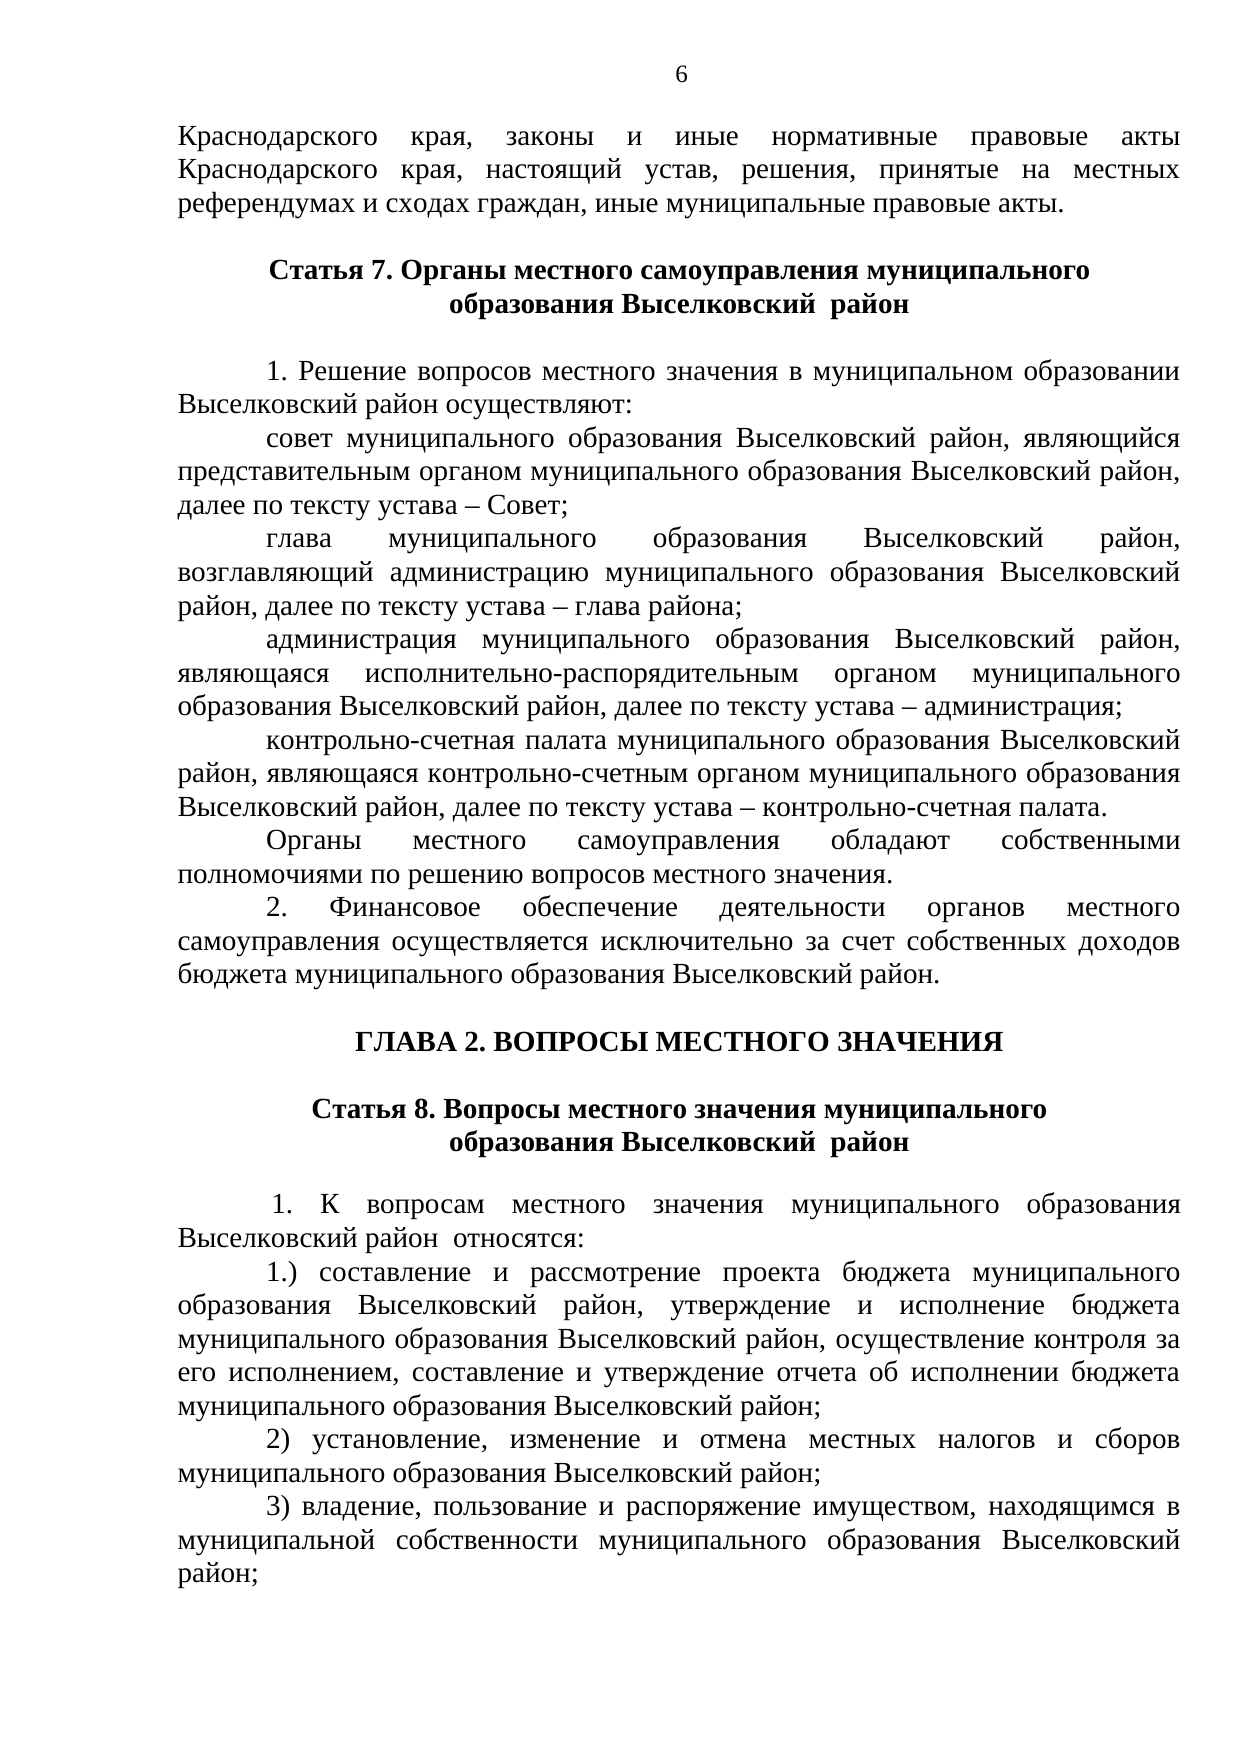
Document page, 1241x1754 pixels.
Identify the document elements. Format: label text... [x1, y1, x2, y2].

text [177, 118, 1181, 219]
text 3) владение, пользование и распоряжение имуществом, находящимся в муниципальной собственности муниципального образования Выселковский район; [177, 1488, 1181, 1589]
text глава муниципального образования Выселковский район, возглавляющий администрацию муниципального образования Выселковский район, далее по тексту устава – глава района; [177, 521, 1181, 621]
text 2) установление, изменение и отмена местных налогов и сборов муниципального образования Выселковский район; [177, 1421, 1181, 1488]
text образования Выселковский район [177, 286, 1181, 319]
text Статья 7. Органы местного самоуправления муниципального [177, 252, 1181, 286]
text Статья 8. Вопросы местного значения муниципального [177, 1091, 1181, 1124]
text 1. К вопросам местного значения муниципального образования Выселковский район относятся: [177, 1187, 1181, 1254]
text Органы местного самоуправления обладают собственными полномочиями по решению вопросов местного значения. [177, 822, 1181, 889]
text ГЛАВА 2. ВОПРОСЫ МЕСТНОГО ЗНАЧЕНИЯ [177, 1024, 1181, 1057]
text образования Выселковский район [177, 1124, 1181, 1158]
text администрация муниципального образования Выселковский район, являющаяся исполнительно-распорядительным органом муниципального образования Выселковский район, далее по тексту устава – администрация; [177, 621, 1181, 722]
text 1.) составление и рассмотрение проекта бюджета муниципального образования Выселковский район, утверждение и исполнение бюджета муниципального образования Выселковский район, осуществление контроля за его исполнением, составление и утверждение отчета об исполнении бюджета муниципального образования Выселковский район; [177, 1254, 1181, 1421]
text 2. Финансовое обеспечение деятельности органов местного самоуправления осуществляется исключительно за счет собственных доходов бюджета муниципального образования Выселковский район. [177, 889, 1181, 990]
text совет муниципального образования Выселковский район, являющийся представительным органом муниципального образования Выселковский район, далее по тексту устава – Совет; [177, 420, 1181, 521]
text контрольно-счетная палата муниципального образования Выселковский район, являющаяся контрольно-счетным органом муниципального образования Выселковский район, далее по тексту устава – контрольно-счетная палата. [177, 722, 1181, 822]
text 1. Решение вопросов местного значения в муниципальном образовании Выселковский район осуществляют: [177, 353, 1181, 420]
